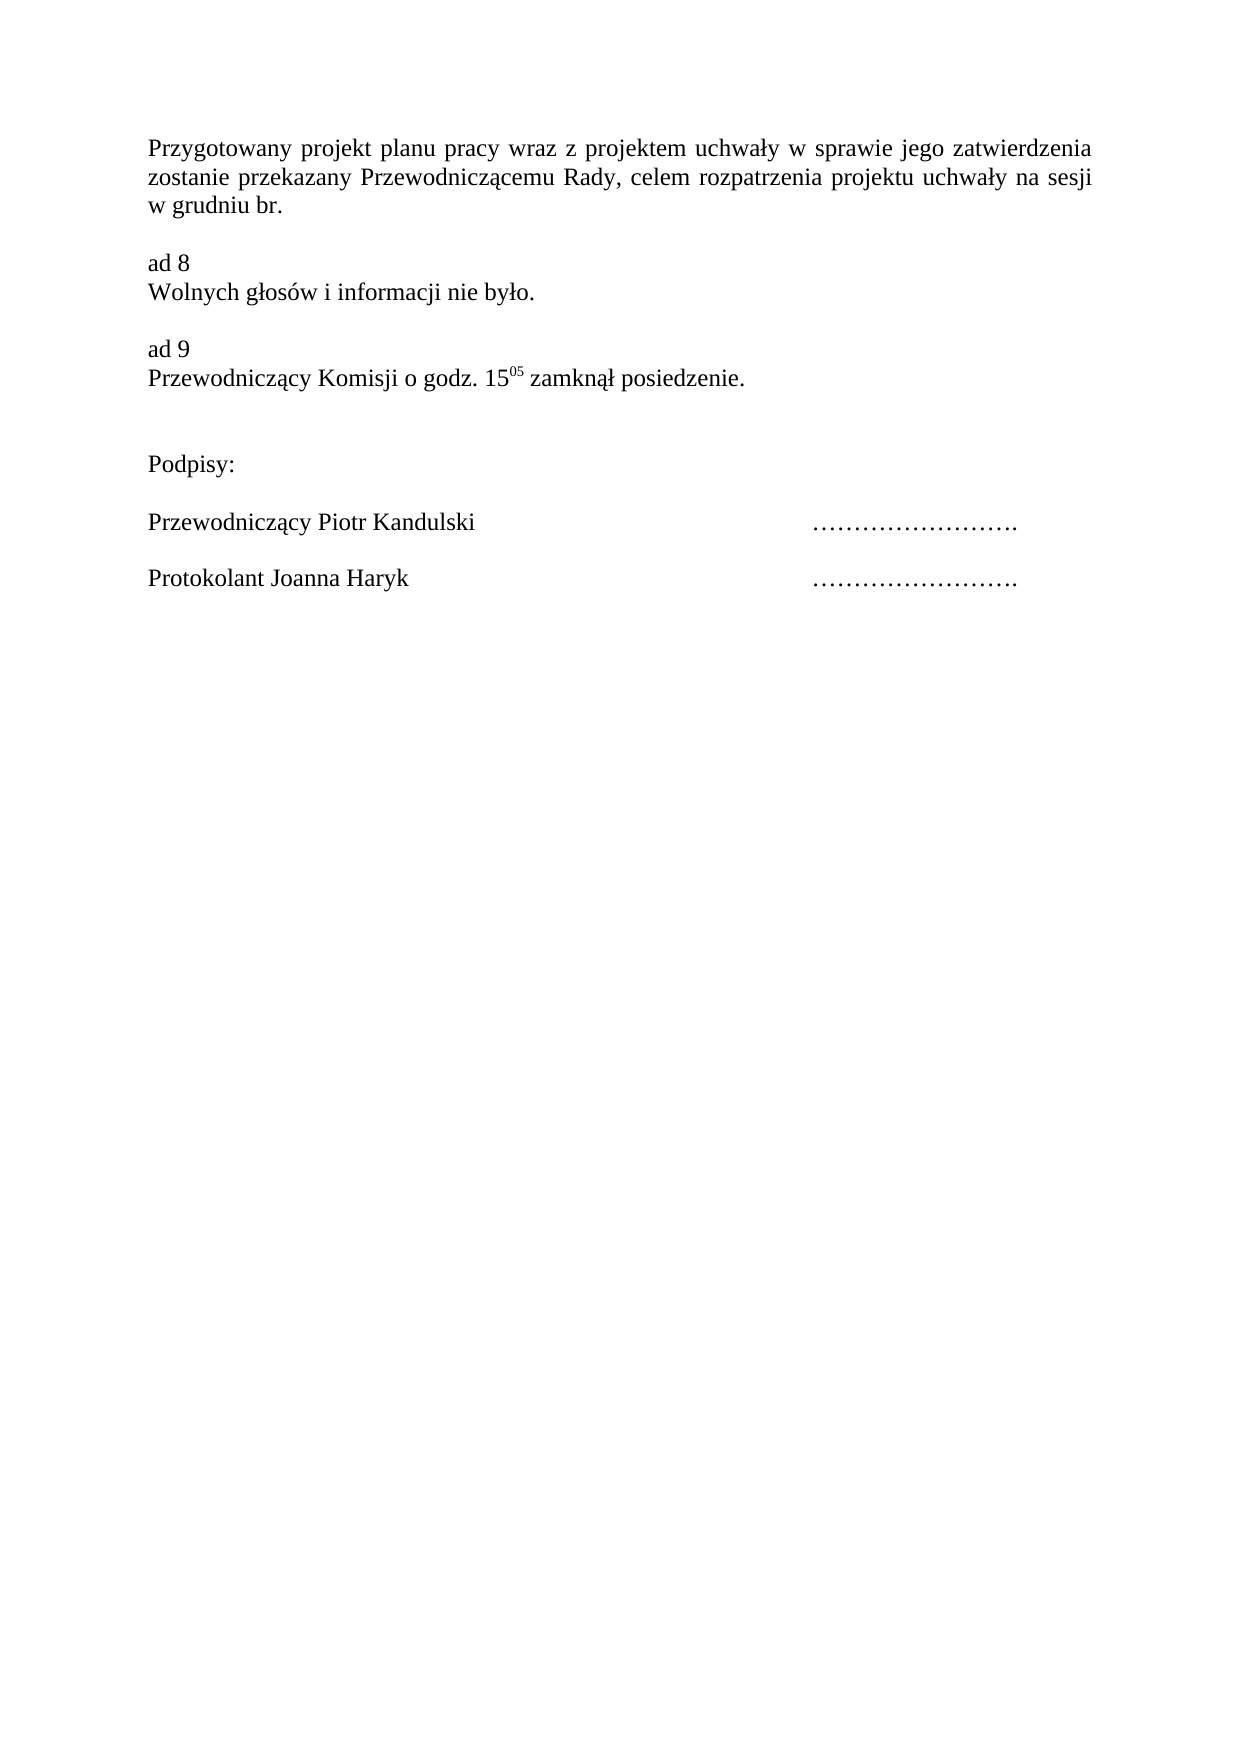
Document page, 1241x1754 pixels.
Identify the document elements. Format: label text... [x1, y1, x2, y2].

text Protokolant Joanna Haryk ……………………. [148, 563, 1093, 592]
text Przewodniczący Komisji o godz. 1505 zamknął posiedzenie. [148, 363, 1093, 392]
text Przygotowany projekt planu pracy wraz z projektem uchwały w sprawie jego zatwierdzenia zostanie przekazany Przewodniczącemu Rady, celem rozpatrzenia projektu uchwały na sesji w grudniu br. [148, 133, 1093, 219]
text Wolnych głosów i informacji nie było. [148, 277, 1093, 305]
text Podpisy: [148, 449, 1093, 478]
text Przewodniczący Piotr Kandulski ……………………. [148, 507, 1093, 535]
text ad 8 [148, 248, 1093, 277]
text ad 9 [148, 334, 1093, 363]
